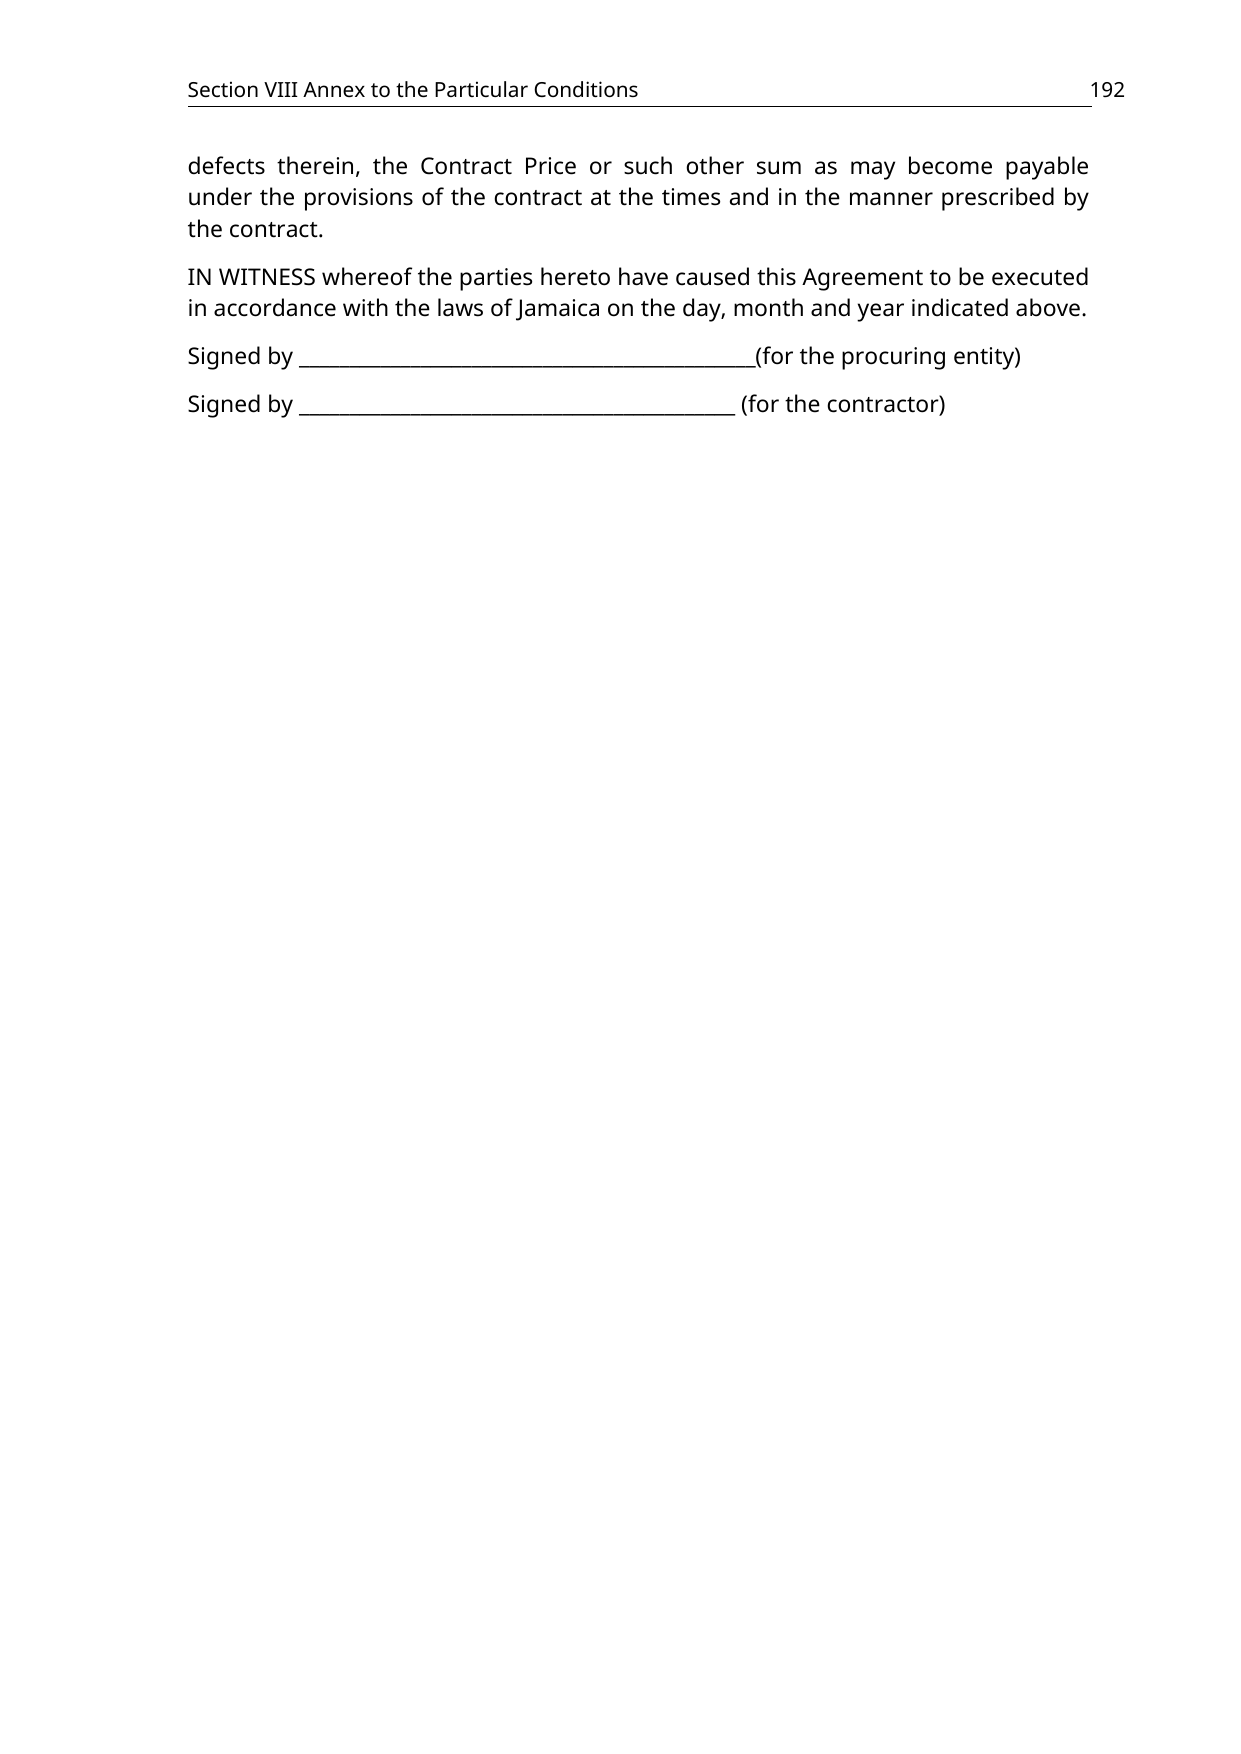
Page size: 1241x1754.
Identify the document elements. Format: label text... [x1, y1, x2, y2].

text IN WITNESS whereof the parties hereto have caused this Agreement to be executed in accordance with the laws of Jamaica on the day, month and year indicated above. [187, 260, 1090, 323]
text Signed by _____________________________________________(for the procuring entity) [187, 339, 1090, 371]
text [187, 150, 1090, 244]
text Signed by ___________________________________________ (for the contractor) [187, 387, 1090, 419]
